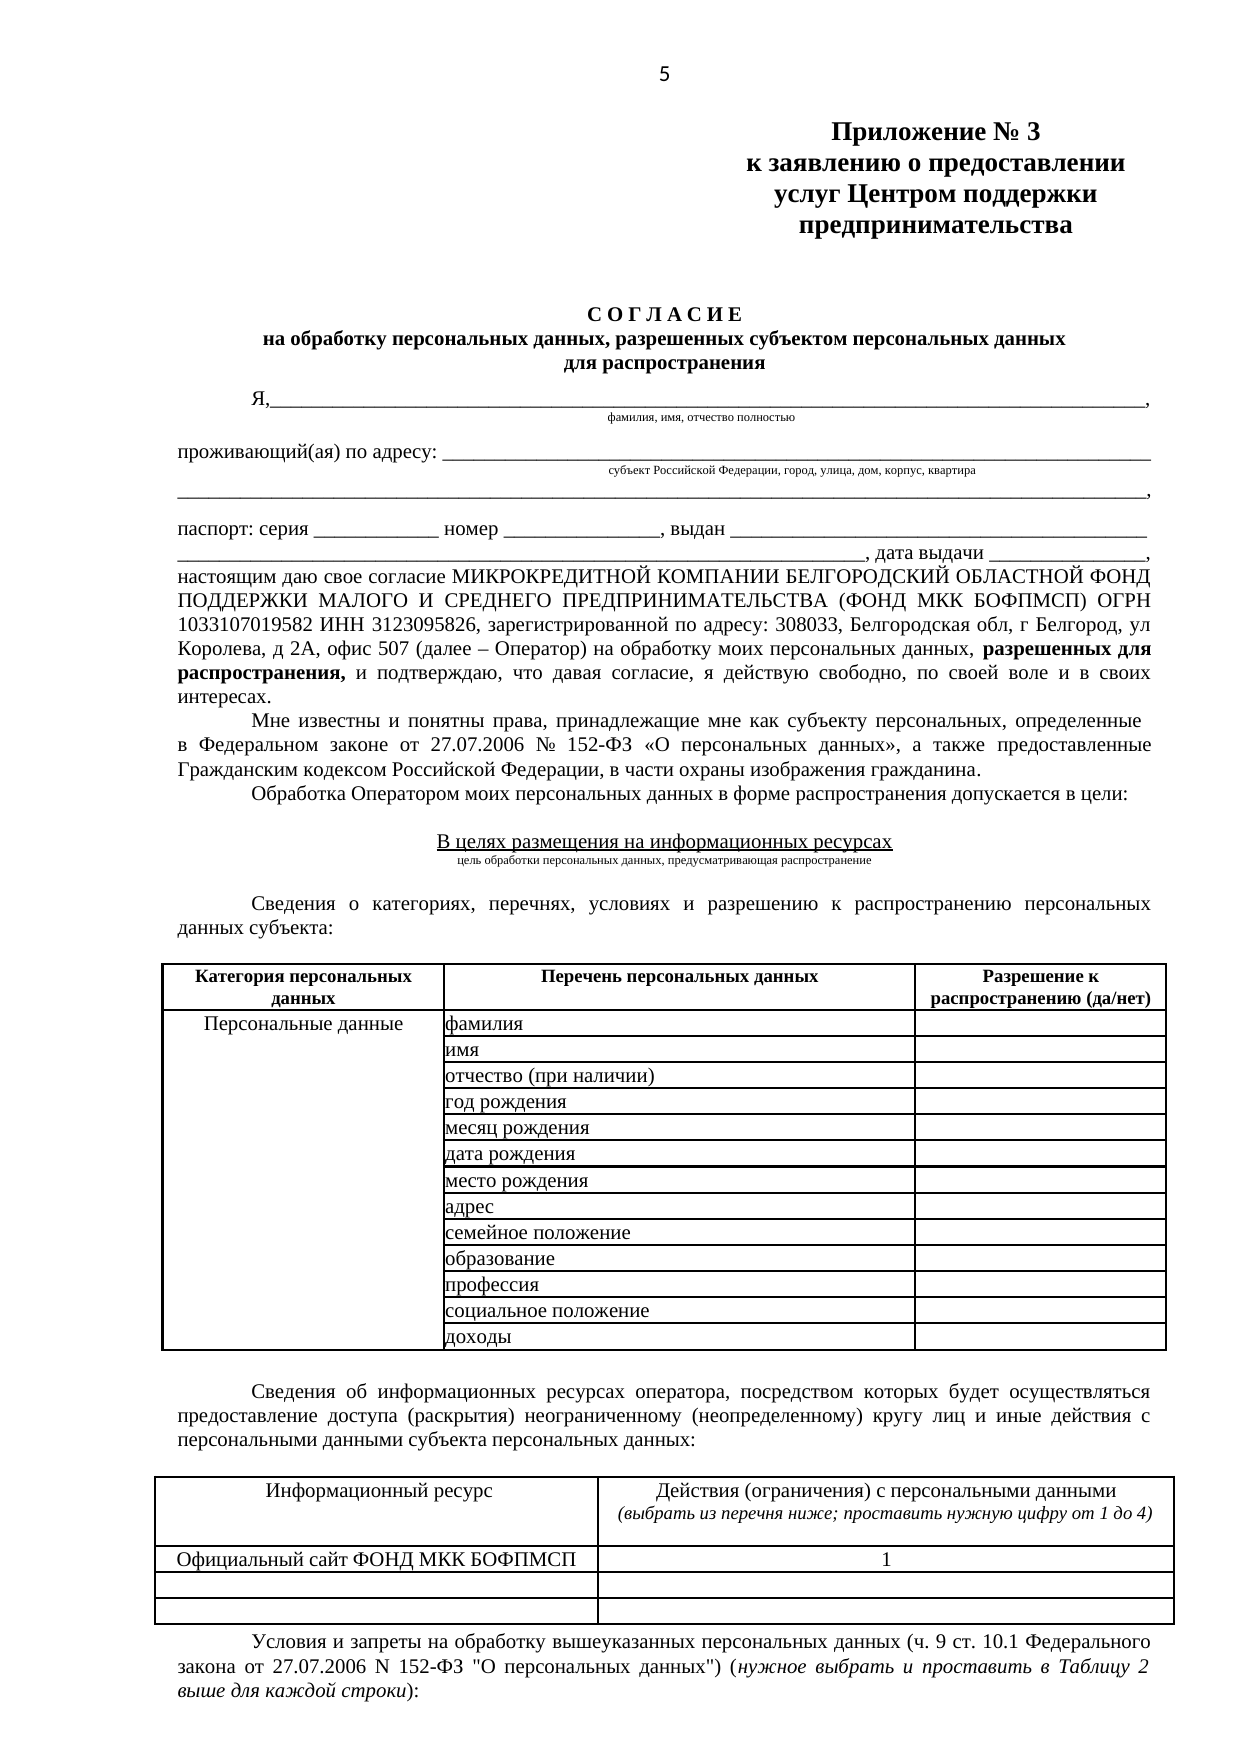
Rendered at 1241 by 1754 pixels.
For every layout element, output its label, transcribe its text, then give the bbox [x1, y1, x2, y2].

table_cell год рождения [445, 1089, 914, 1113]
text для распространения [177, 350, 1152, 374]
table_cell место рождения [445, 1168, 914, 1192]
table_cell [916, 1324, 1165, 1348]
table_cell [599, 1599, 1173, 1623]
table_cell [916, 1246, 1165, 1270]
text _____________________________________________________________________________________________, [177, 477, 1152, 501]
table_cell [916, 1272, 1165, 1296]
table_cell [916, 1194, 1165, 1218]
table_cell [156, 1573, 597, 1597]
text настоящим даю свое согласие МИКРОКРЕДИТНОЙ КОМПАНИИ БЕЛГОРОДСКИЙ ОБЛАСТНОЙ ФОНД ПОДДЕРЖКИ МАЛОГО И СРЕДНЕГО ПРЕДПРИНИМАТЕЛЬСТВА (ФОНД МКК БОФПМСП) ОГРН 1033107019582 ИНН 3123095826, зарегистрированной по адресу: 308033, Белгородская обл, г Белгород, ул Королева, д 2А, офис 507 (далее – Оператор) на обработку моих персональных данных, разрешенных для распространения, и подтверждаю, что давая согласие, я действую свободно, по своей воле и в своих интересах. [177, 564, 1152, 708]
text Сведения о категориях, перечнях, условиях и разрешению к распространению персональных данных субъекта: [177, 891, 1152, 939]
text паспорт: серия ____________ номер _______________, выдан ________________________________________ [177, 516, 1152, 540]
text цель обработки персональных данных, предусматривающая распространение [177, 853, 1152, 867]
table_header Разрешение к распространению (да/нет) [916, 965, 1165, 1008]
table_cell [916, 1037, 1165, 1061]
text на обработку персональных данных, разрешенных субъектом персональных данных [177, 326, 1152, 350]
text СОГЛАСИЕ [177, 302, 1152, 326]
table_cell образование [445, 1246, 914, 1270]
text проживающий(ая) по адресу: ____________________________________________________________________ [177, 439, 1152, 463]
table_cell [156, 1599, 597, 1623]
table_cell месяц рождения [445, 1115, 914, 1139]
table_header Действия (ограничения) с персональными данными (выбрать из перечня ниже; проставить нужную цифру от 1 до 4) [599, 1478, 1173, 1545]
table_cell [916, 1141, 1165, 1165]
table_cell дата рождения [445, 1141, 914, 1165]
text субъект Российской Федерации, город, улица, дом, корпус, квартира [177, 463, 1152, 477]
table_cell отчество (при наличии) [445, 1063, 914, 1087]
text В целях размещения на информационных ресурсах [177, 829, 1152, 853]
text Сведения об информационных ресурсах оператора, посредством которых будет осуществляться предоставление доступа (раскрытия) неограниченному (неопределенному) кругу лиц и иные действия с персональными данными субъекта персональных данных: [177, 1379, 1152, 1451]
table_cell [916, 1063, 1165, 1087]
text Условия и запреты на обработку вышеуказанных персональных данных (ч. 9 ст. 10.1 Федерального закона от 27.07.2006 N 152-ФЗ "О персональных данных") (нужное выбрать и проставить в Таблицу 2 выше для каждой строки): [177, 1625, 1152, 1702]
table_cell доходы [445, 1324, 914, 1348]
text Мне известны и понятны права, принадлежащие мне как субъекту персональных, определенные в Федеральном законе от 27.07.2006 № 152-ФЗ «О персональных данных», а также предоставленные Гражданским кодексом Российской Федерации, в части охраны изображения гражданина. [177, 708, 1152, 781]
table_cell [916, 1168, 1165, 1192]
table_cell [599, 1573, 1173, 1597]
table_cell фамилия [445, 1011, 914, 1035]
text __________________________________________________________________, дата выдачи _______________, [177, 540, 1152, 564]
table_cell профессия [445, 1272, 914, 1296]
table_cell [916, 1115, 1165, 1139]
text фамилия, имя, отчество полностью [177, 410, 1152, 424]
table_cell [916, 1298, 1165, 1322]
table_cell социальное положение [445, 1298, 914, 1322]
table_header Информационный ресурс [156, 1478, 597, 1545]
table_cell адрес [445, 1194, 914, 1218]
table_cell имя [445, 1037, 914, 1061]
table_header Категория персональных данных [164, 965, 443, 1008]
table_cell [916, 1011, 1165, 1035]
table_cell Персональные данные [164, 1011, 443, 1348]
text Я,____________________________________________________________________________________, [177, 386, 1152, 410]
table_cell семейное положение [445, 1220, 914, 1244]
table_cell [916, 1220, 1165, 1244]
table_cell 1 [599, 1547, 1173, 1571]
text Обработка Оператором моих персональных данных в форме распространения допускается в цели: [177, 781, 1152, 804]
table_header Приложение № 3 к заявлению о предоставлении услуг Центром поддержки предпринимательства [720, 115, 1152, 240]
table_cell Официальный сайт ФОНД МКК БОФПМСП [156, 1547, 597, 1571]
table_header Перечень персональных данных [445, 965, 914, 1008]
table_cell [916, 1089, 1165, 1113]
